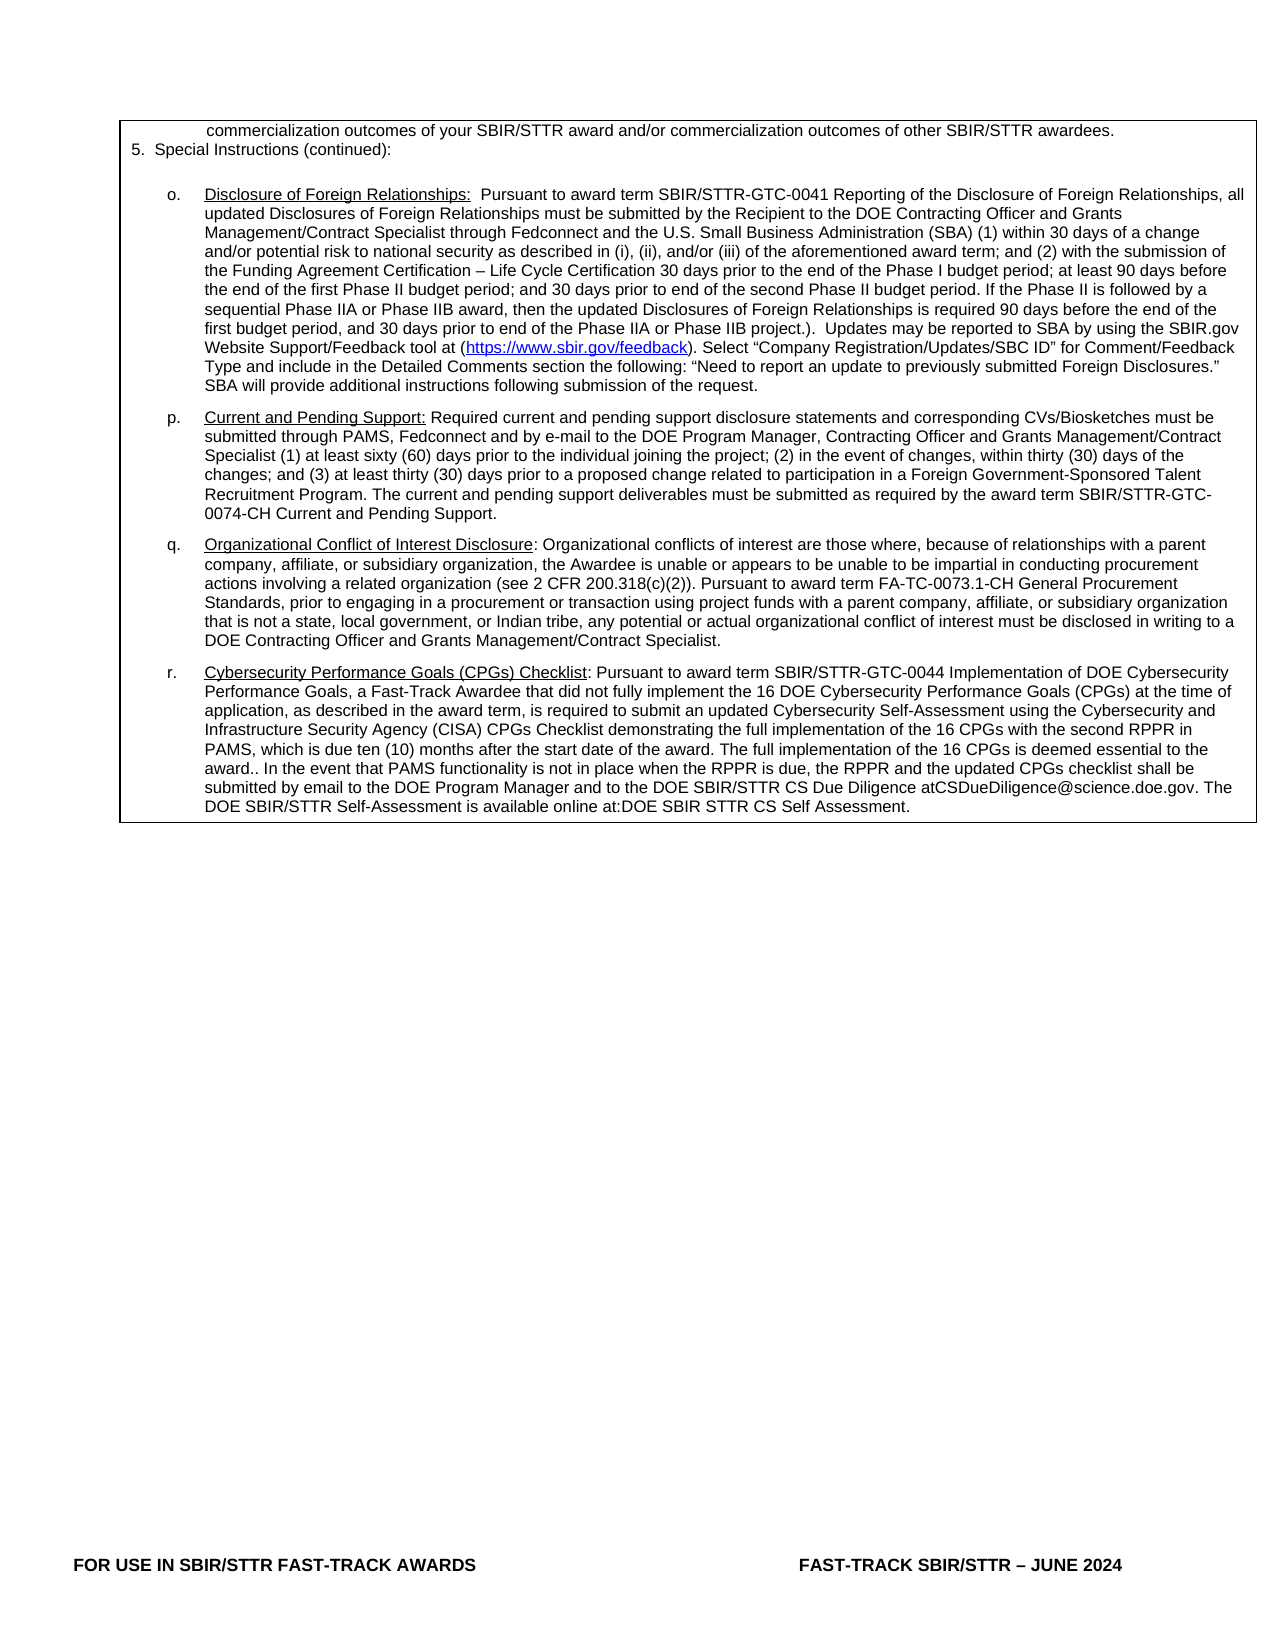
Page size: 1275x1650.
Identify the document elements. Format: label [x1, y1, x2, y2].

table_cell [121, 121, 1256, 822]
